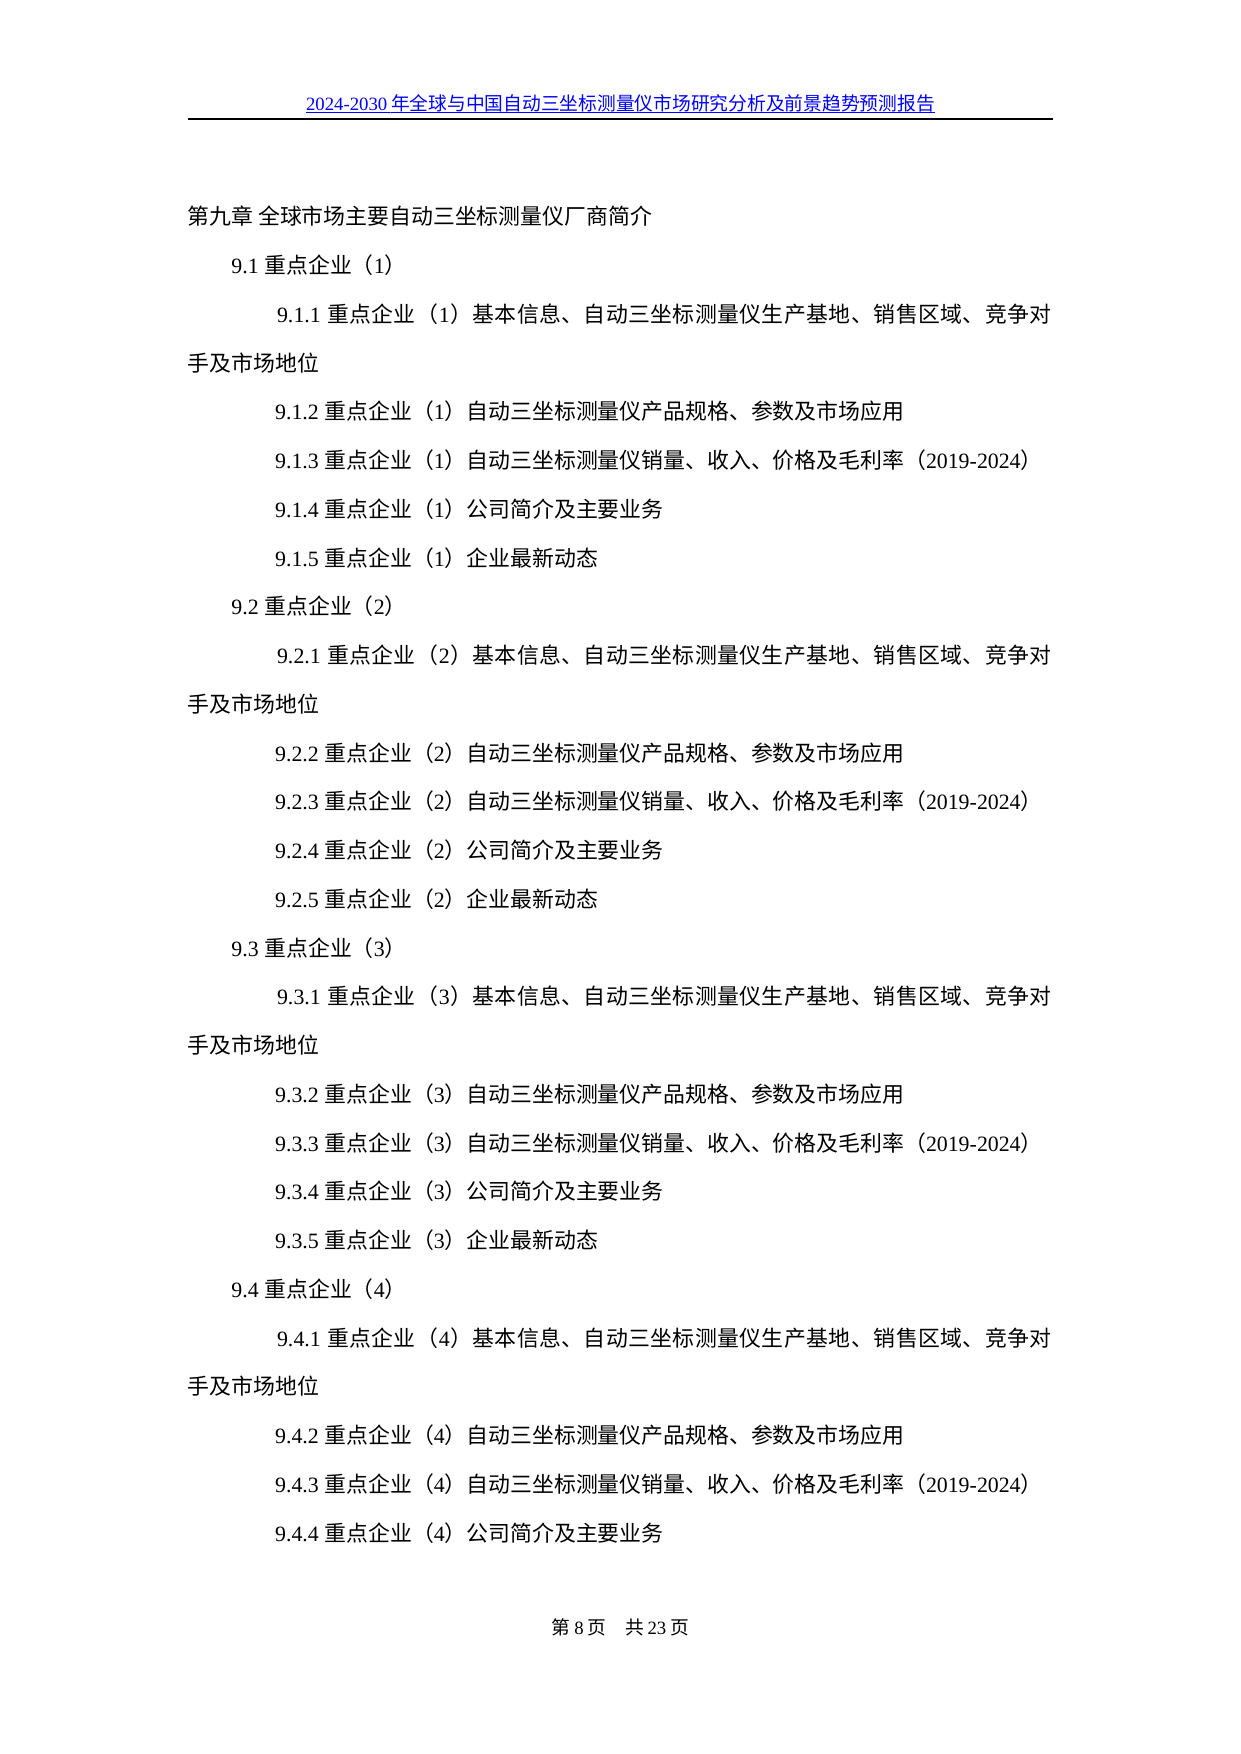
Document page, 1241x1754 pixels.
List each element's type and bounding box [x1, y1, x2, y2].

text [187, 150, 1053, 1548]
